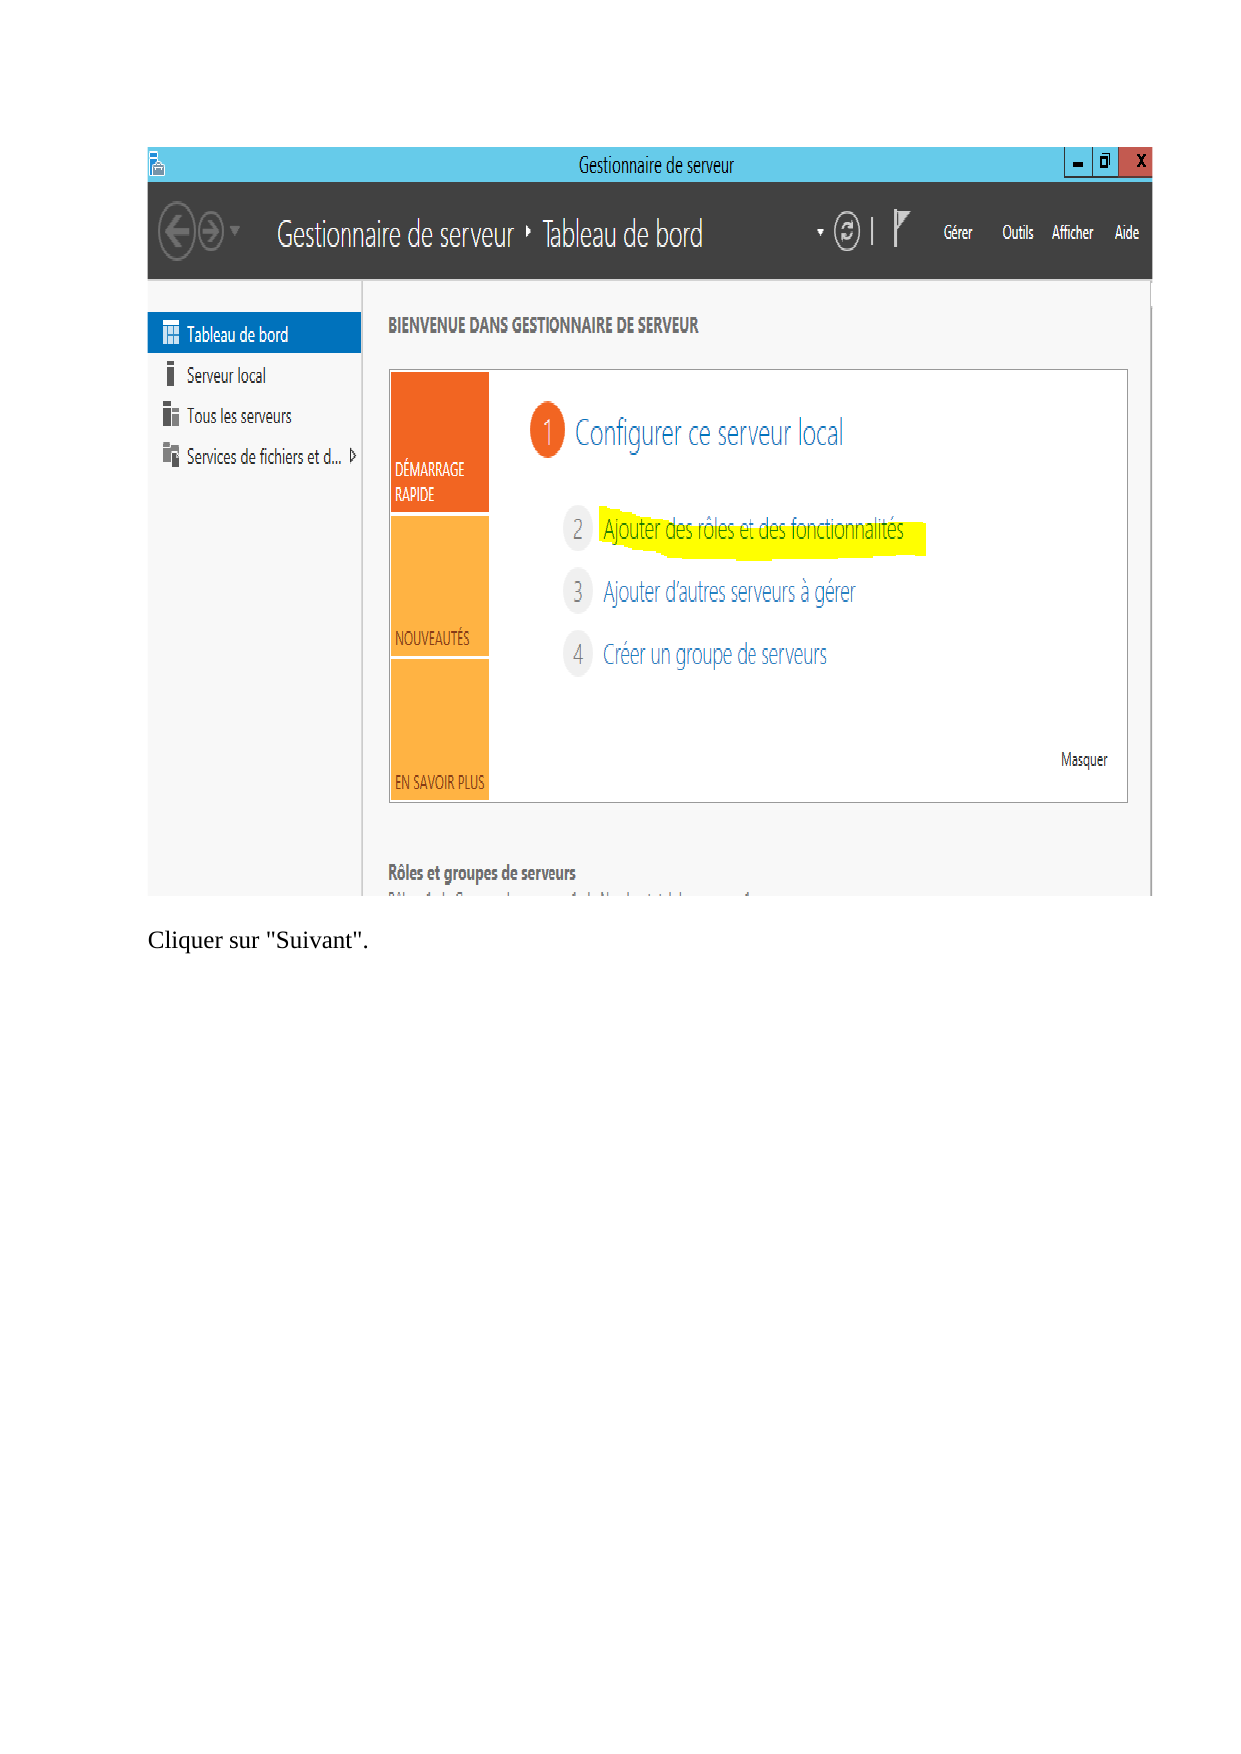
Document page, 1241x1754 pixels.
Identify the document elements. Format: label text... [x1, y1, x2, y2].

picture [147, 147, 1153, 896]
text Cliquer sur "Suivant". [148, 925, 1211, 954]
